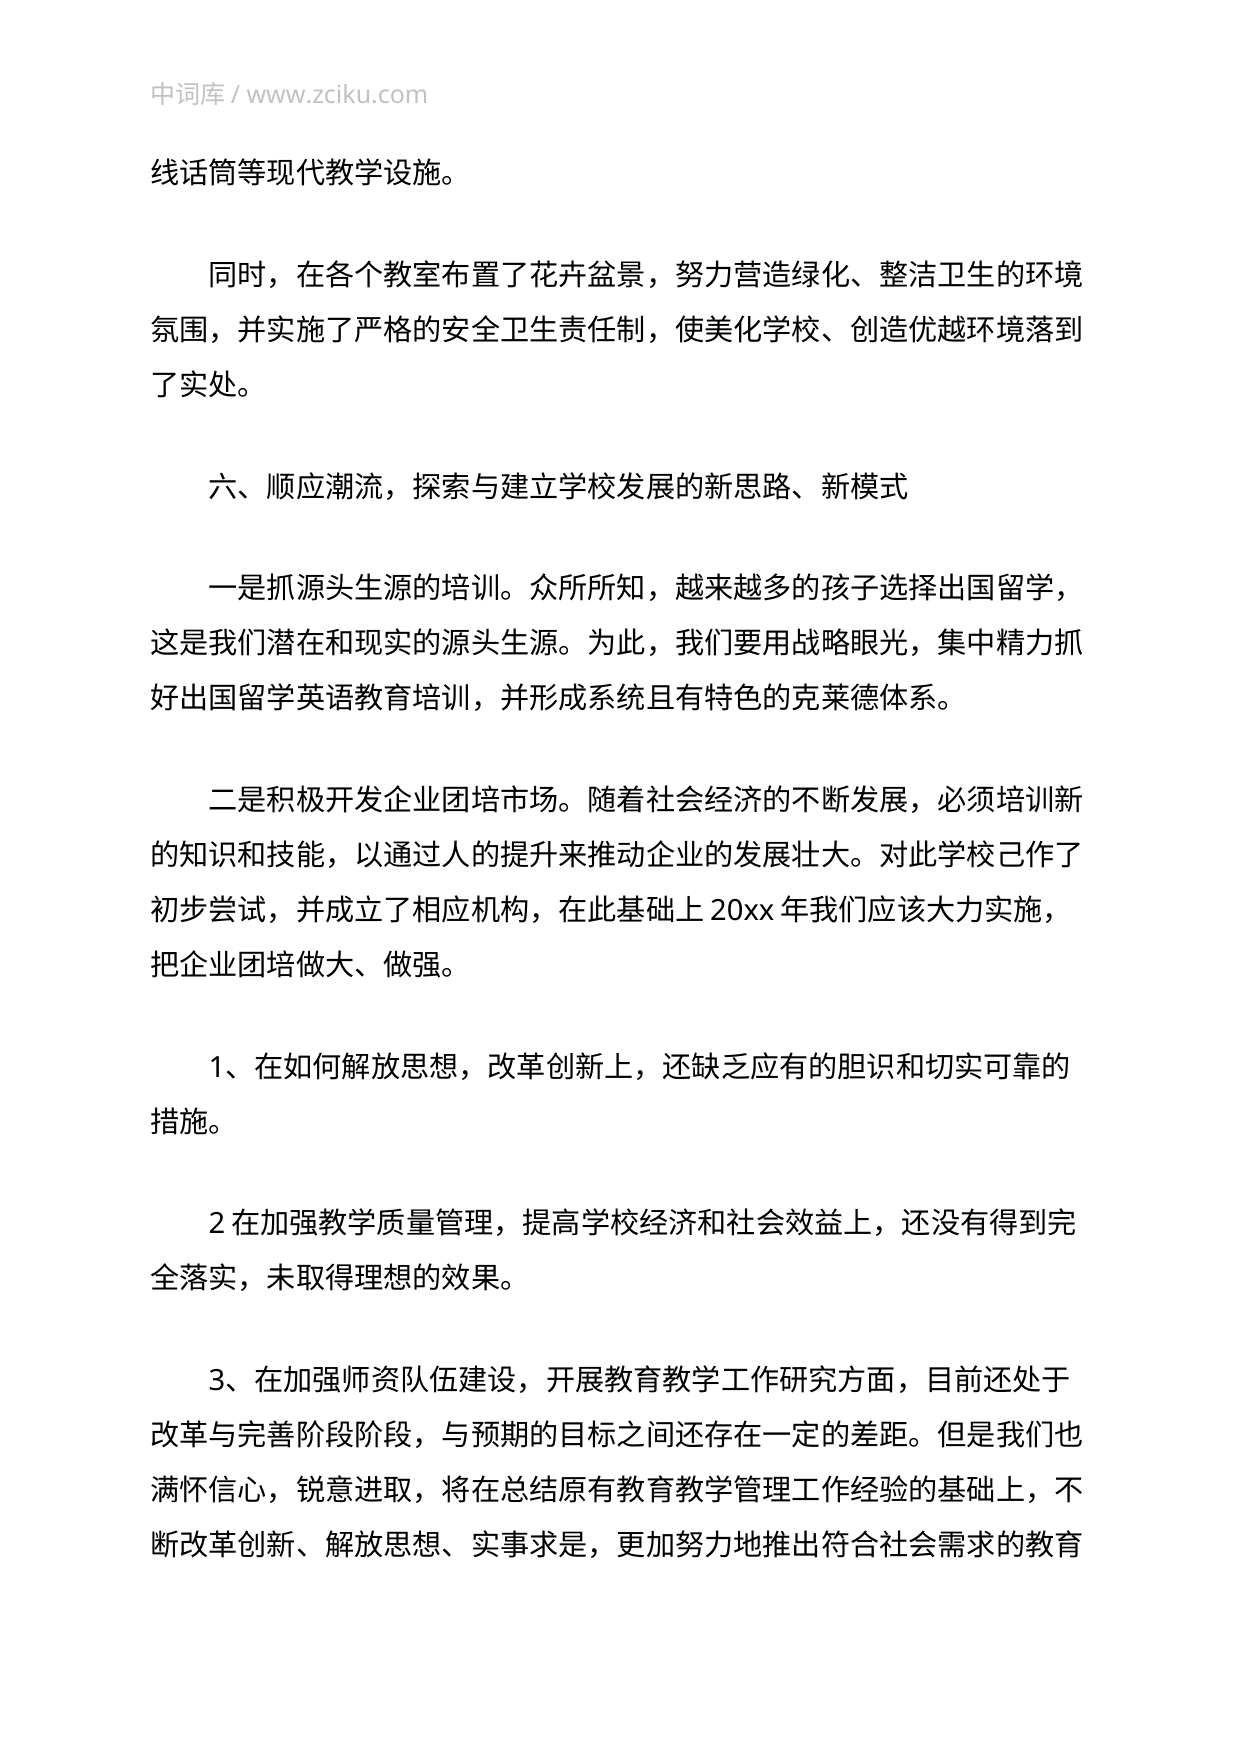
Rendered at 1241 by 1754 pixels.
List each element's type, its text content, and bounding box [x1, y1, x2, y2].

text 同时，在各个教室布置了花卉盆景，努力营造绿化、整洁卫生的环境氛围，并实施了严格的安全卫生责任制，使美化学校、创造优越环境落到了实处。 [150, 252, 1090, 404]
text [150, 150, 1090, 192]
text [150, 1357, 1090, 1564]
text 一是抓源头生源的培训。众所所知，越来越多的孩子选择出国留学，这是我们潜在和现实的源头生源。为此，我们要用战略眼光，集中精力抓好出国留学英语教育培训，并形成系统且有特色的克莱德体系。 [150, 565, 1090, 717]
text 六、顺应潮流，探索与建立学校发展的新思路、新模式 [150, 463, 1090, 506]
text 二是积极开发企业团培市场。随着社会经济的不断发展，必须培训新的知识和技能，以通过人的提升来推动企业的发展壮大。对此学校己作了初步尝试，并成立了相应机构，在此基础上20xx年我们应该大力实施，把企业团培做大、做强。 [150, 777, 1090, 984]
text 1、在如何解放思想，改革创新上，还缺乏应有的胆识和切实可靠的措施。 [150, 1043, 1090, 1141]
text 2在加强教学质量管理，提高学校经济和社会效益上，还没有得到完全落实，未取得理想的效果。 [150, 1200, 1090, 1297]
